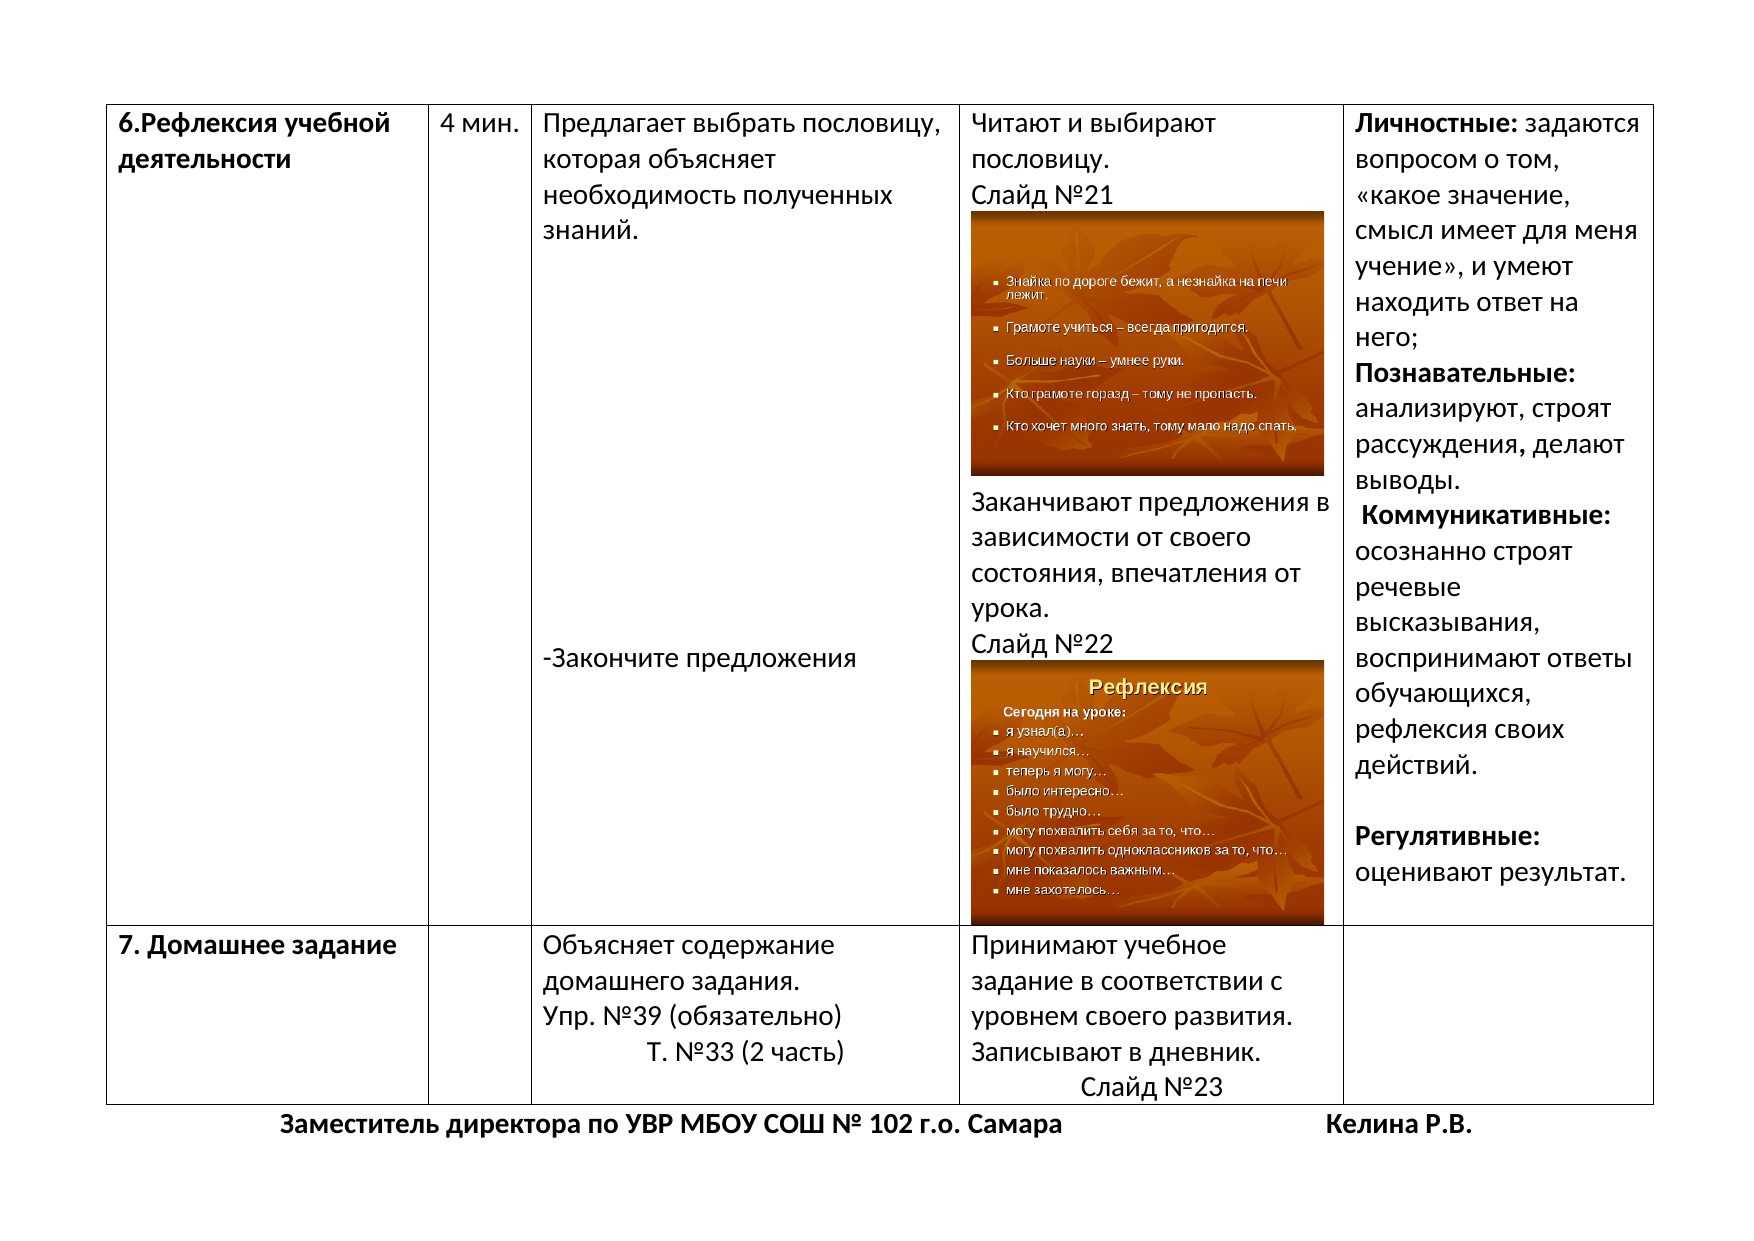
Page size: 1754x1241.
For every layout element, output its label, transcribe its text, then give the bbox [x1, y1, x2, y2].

table_cell 6.Рефлексия учебной деятельности [107, 105, 428, 925]
table_cell [1344, 926, 1653, 1104]
text Заместитель директора по УВР МБОУ СОШ № .о. Самара Келина Р.В. [118, 1105, 1636, 1141]
table_cell Личностные: задаются вопросом о том, «какое значение, смысл имеет для меня учение», и умеют находить ответ на него; Познавательные: анализируют, строят рассуждения, делают выводы. Коммуникативные: осознанно строят речевые высказывания, воспринимают ответы обучающихся, рефлексия своих действий. Регулятивные: оценивают результат. [1344, 105, 1653, 925]
table_cell 7. Домашнее задание [107, 926, 428, 1104]
table_cell [429, 926, 531, 1104]
table_cell Принимают учебное задание в соответствии с уровнем своего развития. Записывают в дневник. Слайд №23 [960, 926, 1343, 1104]
table_cell 4 мин. [429, 105, 531, 925]
table_cell Предлагает выбрать пословицу, которая объясняет необходимость полученных знаний. -Закончите предложения [532, 105, 959, 925]
table_cell Читают и выбирают пословицу. Слайд №21 Заканчивают предложения в зависимости от своего состояния, впечатления от урока. Слайд №22 [960, 105, 1343, 925]
table_cell Объясняет содержание домашнего задания. Упр. №39 (обязательно) Т. №33 (2 часть) [532, 926, 959, 1104]
